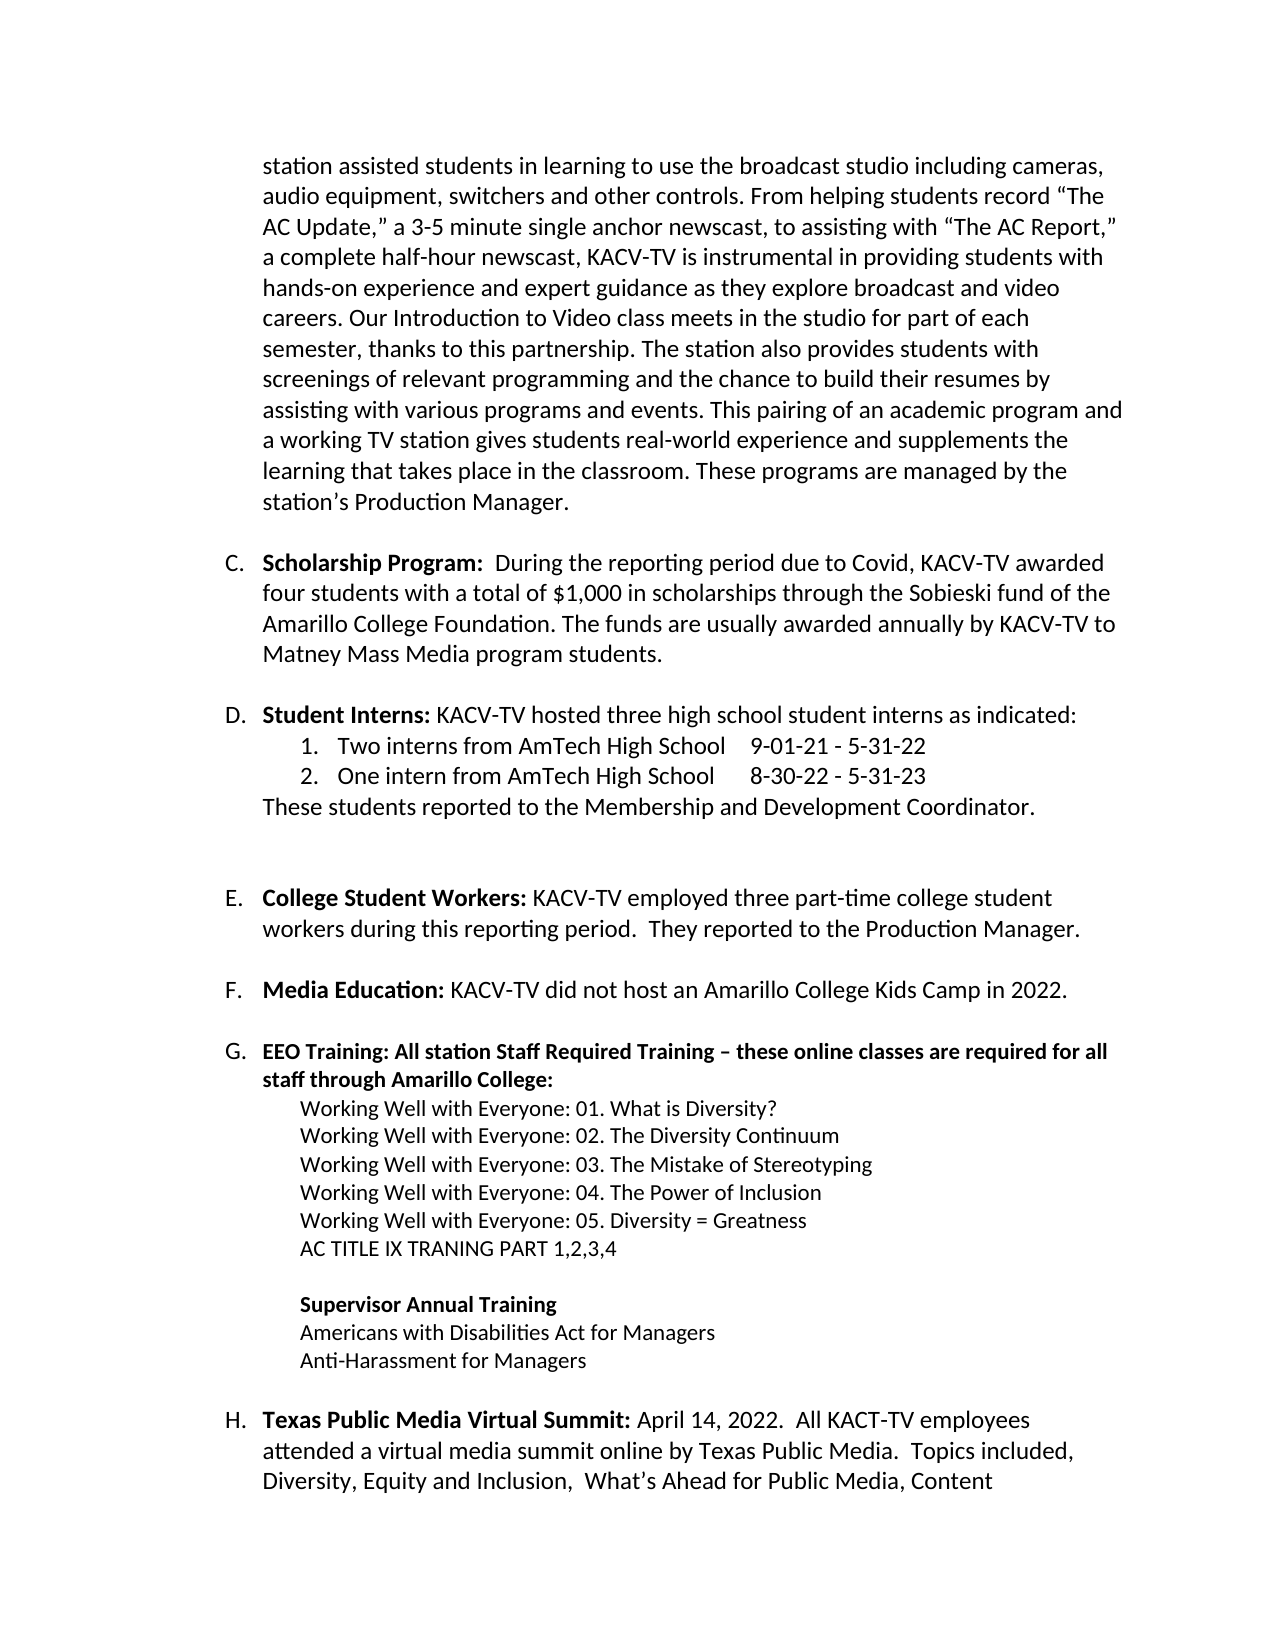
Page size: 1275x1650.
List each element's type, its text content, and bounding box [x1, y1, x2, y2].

text AC TITLE IX TRANING PART 1,2,3,4 [225, 1234, 1125, 1262]
list One intern from AmTech High School 8-30-22 - 5-31-23 [300, 760, 1125, 791]
list College Student Workers: KACV-TV employed three part-time college student workers during this reporting period. They reported to the Production Manager. [225, 882, 1125, 943]
text Working Well with Everyone: 01. What is Diversity? [225, 1094, 1125, 1122]
text Working Well with Everyone: 03. The Mistake of Stereotyping [225, 1150, 1125, 1178]
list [225, 150, 1125, 516]
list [225, 1404, 1125, 1496]
text Anti-Harassment for Managers [225, 1346, 1125, 1374]
text Working Well with Everyone: 04. The Power of Inclusion [225, 1178, 1125, 1206]
text These students reported to the Membership and Development Coordinator. [262, 791, 1125, 821]
text Working Well with Everyone: 05. Diversity = Greatness [225, 1206, 1125, 1234]
list Media Education: KACV-TV did not host an Amarillo College Kids Camp in 2022. [225, 974, 1125, 1004]
text Supervisor Annual Training [225, 1290, 1125, 1318]
text Working Well with Everyone: 02. The Diversity Continuum [300, 1122, 1125, 1150]
list EEO Training: All station Staff Required Training – these online classes are required for all staff through Amarillo College: [225, 1035, 1125, 1094]
list Scholarship Program: During the reporting period due to Covid, KACV-TV awarded four students with a total of $1,000 in scholarships through the Sobieski fund of the Amarillo College Foundation. The funds are usually awarded annually by KACV-TV to Matney Mass Media program students. [225, 547, 1125, 669]
list Two interns from AmTech High School 9-01-21 - 5-31-22 [300, 730, 1125, 760]
list Student Interns: KACV-TV hosted three high school student interns as indicated: [225, 699, 1125, 730]
text Americans with Disabilities Act for Managers [225, 1318, 1125, 1346]
